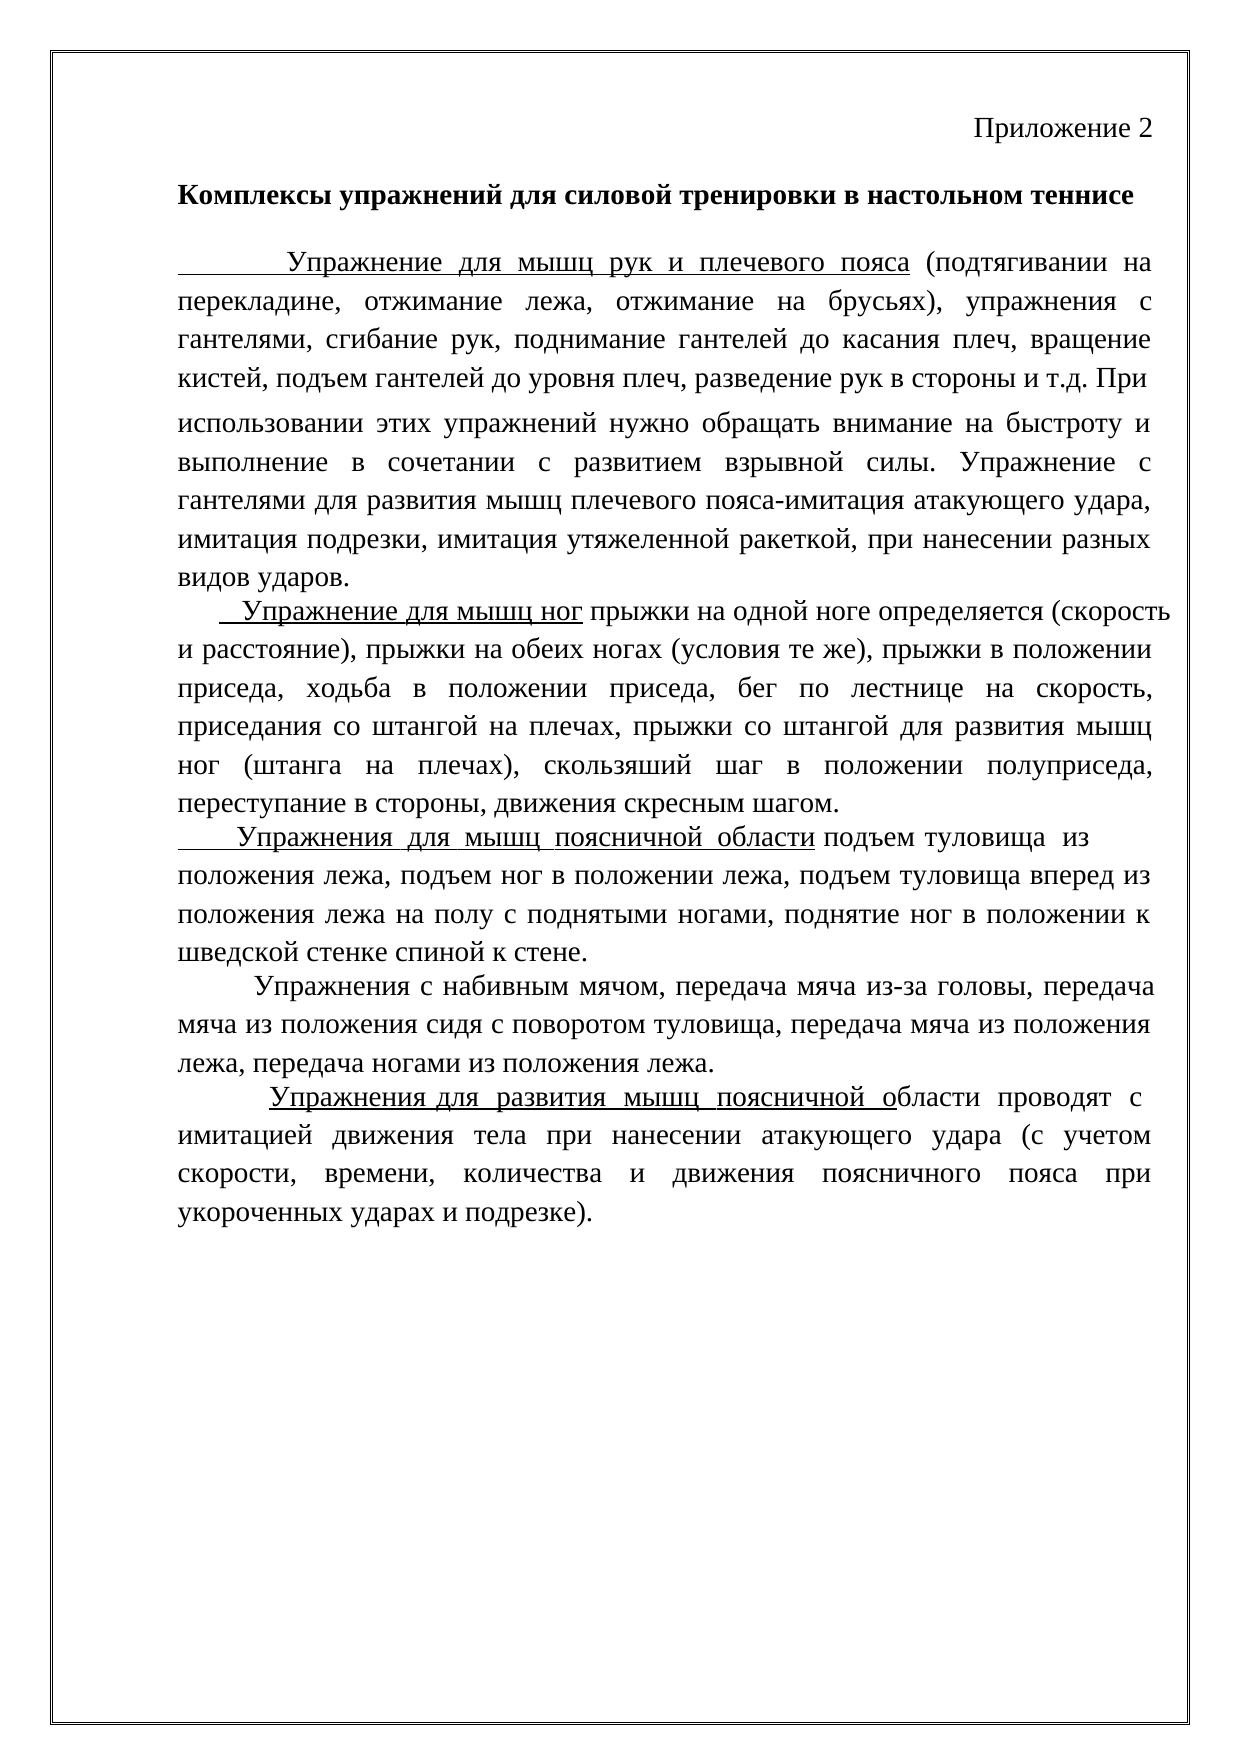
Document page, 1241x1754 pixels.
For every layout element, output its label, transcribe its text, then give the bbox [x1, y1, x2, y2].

text Упражнения с набивным мячом, передача мяча из-за головы, передача [129, 973, 1176, 1002]
text Упражнение для мышц рук и плечевого пояса (подтягивании на перекладине, отжимание лежа, отжимание на брусьях), упражнения с гантелями, сгибание рук, поднимание гантелей до касания плеч, вращение кистей, подъем гантелей до уровня плеч, разведение рук в стороны и т.д. При [177, 244, 1152, 394]
subtitle Комплексы упражнений для силовой тренировки в настольном теннисе [177, 177, 1176, 211]
text мяча из положения сидя с поворотом туловища, передача мяча из положения лежа, передача ногами из положения лежа. [177, 1007, 1151, 1079]
text использовании этих упражнений нужно обращать внимание на быстроту и выполнение в сочетании с развитием взрывной силы. Упражнение с гантелями для развития мышц плечевого пояса-имитация атакующего удара, имитация подрезки, имитация утяжеленной ракеткой, при нанесении разных видов ударов. [177, 405, 1152, 593]
text Упражнение для мышц ног прыжки на одной ноге определяется (скорость [219, 598, 1176, 626]
text Приложение 2 [129, 110, 1153, 144]
text и расстояние), прыжки на обеих ногах (условия те же), прыжки в положении приседа, ходьба в положении приседа, бег по лестнице на скорость, приседания со штангой на плечах, прыжки со штангой для развития мышц ног (штанга на плечах), скользяший шаг в положении полуприседа, переступание в стороны, движения скресным шагом. [177, 631, 1153, 819]
text имитацией движения тела при нанесении атакующего удара (с учетом скорости, времени, количества и движения поясничного пояса при укороченных ударах и подрезке). [177, 1117, 1151, 1228]
text положения лежа, подъем ног в положении лежа, подъем туловища вперед из положения лежа на полу с поднятыми ногами, поднятие ног в положении к шведской стенке спиной к стене. [177, 857, 1151, 968]
text Упражнения для развития мышц поясничной области проводят с [269, 1084, 1176, 1112]
text Упражнения для мышц поясничной области подъем туловища из [177, 824, 1176, 852]
